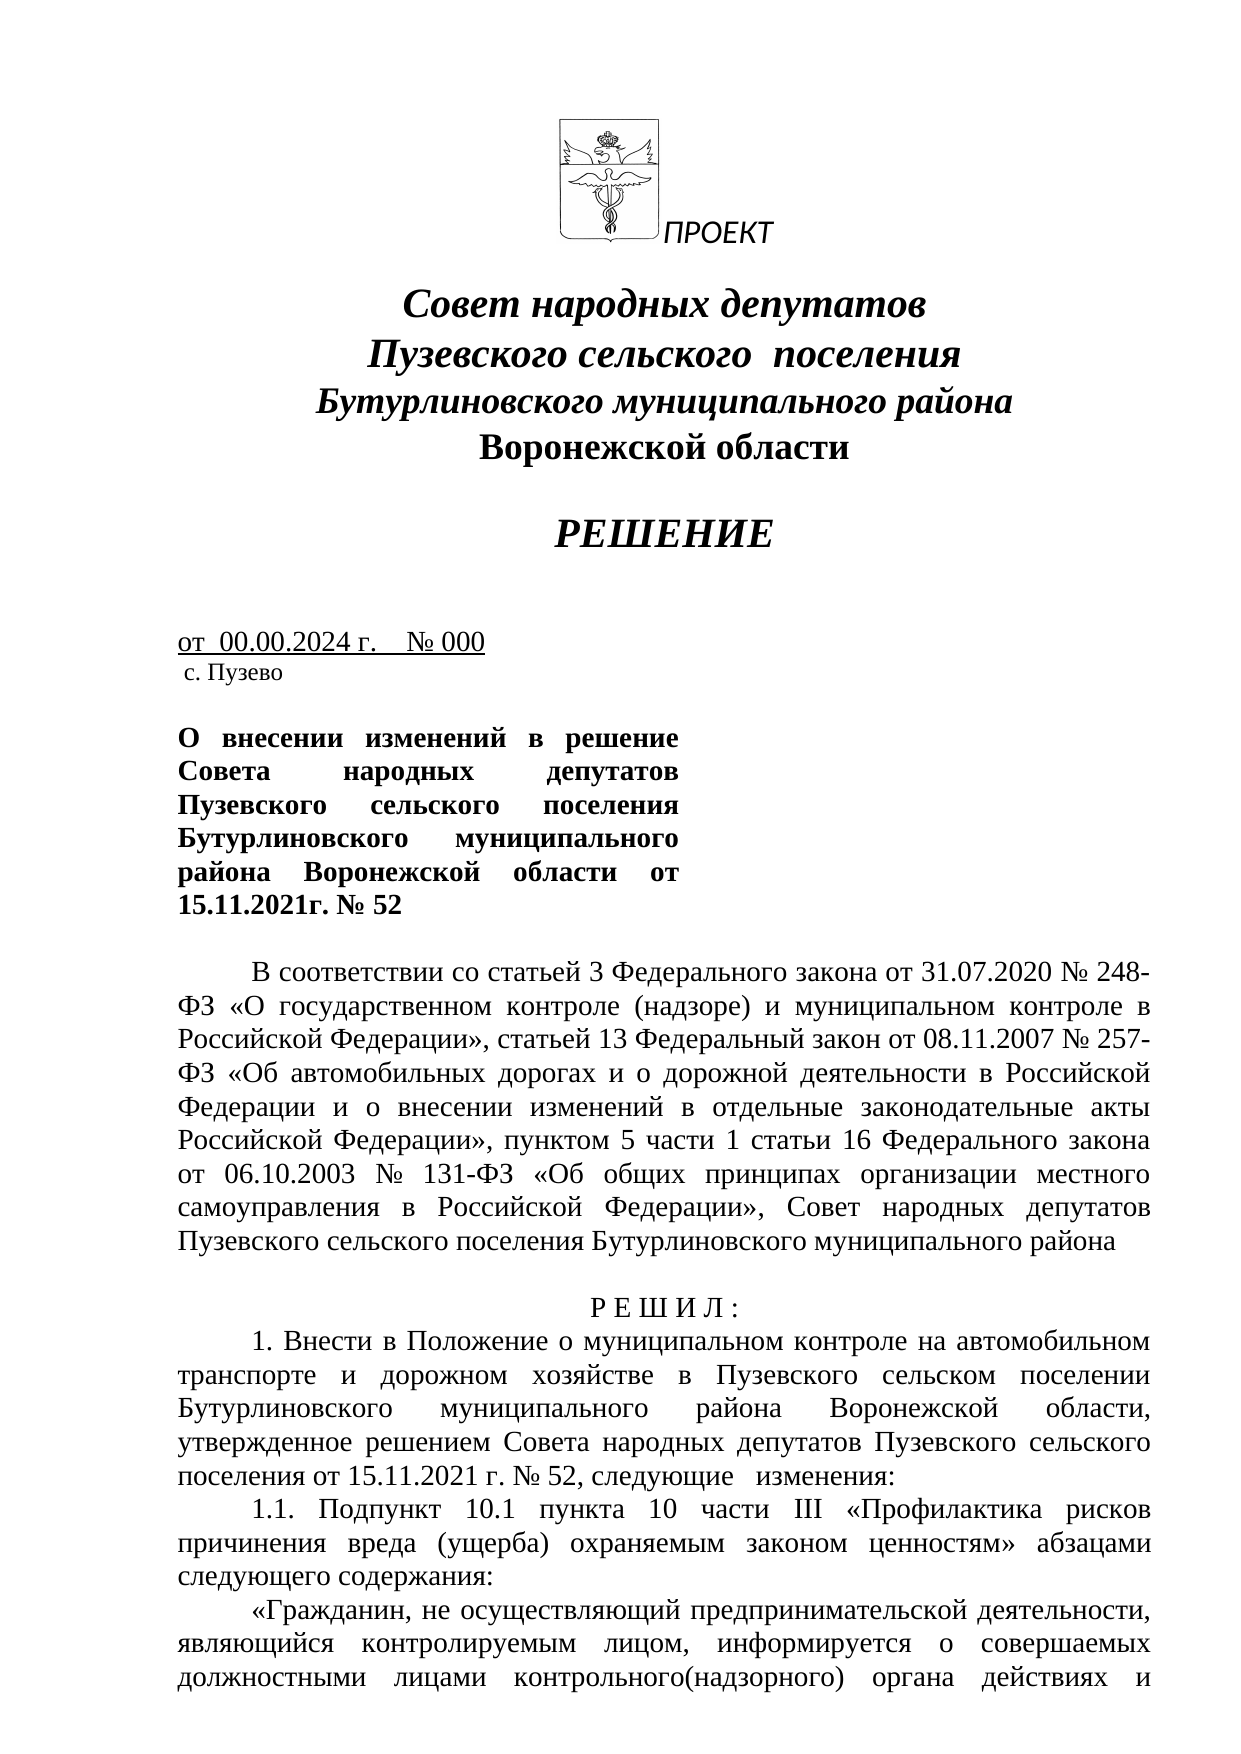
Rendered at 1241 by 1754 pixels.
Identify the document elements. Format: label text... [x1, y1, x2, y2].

text 1.1. Подпункт 10.1 пункта 10 части III «Профилактика рисков причинения вреда (ущерба) охраняемым законом ценностям» абзацами следующего содержания: [177, 1491, 861, 1525]
picture [556, 118, 663, 244]
text О внесении изменений в решение Совета народных депутатов Пузевского сельского поселения Бутурлиновского муниципального района Воронежской области от 15.11.2021г. № 52 [177, 720, 679, 921]
text РЕШЕНИЕ [177, 509, 1152, 557]
text Бутурлиновского муниципального района [177, 379, 1152, 422]
text Р Е Ш И Л : [177, 1290, 1152, 1323]
text ПРОЕКТ [177, 118, 1152, 251]
text Совет народных депутатов [177, 278, 1152, 326]
text Воронежской области [177, 424, 1152, 467]
text В соответствии со статьей 3 Федерального закона от 31.07.2020 № 248-ФЗ «О государственном контроле (надзоре) и муниципальном контроле в Российской Федерации», статьей 13 Федеральный закон от 08.11.2007 № 257-ФЗ «Об автомобильных дорогах и о дорожной деятельности в Российской Федерации и о внесении изменений в отдельные законодательные акты Российской Федерации», пунктом 5 части 1 статьи 16 Федерального закона от 06.10.2003 № 131-ФЗ «Об общих принципах организации местного самоуправления в Российской Федерации», Совет народных депутатов Пузевского сельского поселения Бутурлиновского муниципального района [177, 954, 1152, 1256]
text 1. Внести в Положение о муниципальном контроле на автомобильном транспорте и дорожном хозяйстве в Пузевского сельском поселении Бутурлиновского муниципального района Воронежской области, утвержденное решением Совета народных депутатов Пузевского сельского поселения от 15.11.2021 г. № 52, следующие изменения: [177, 1323, 1152, 1491]
text Пузевского сельского поселения [177, 329, 1152, 377]
text с. Пузево [177, 657, 1152, 686]
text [177, 1592, 1152, 1692]
text 1.1. Подпункт 10.1 пункта 10 части III «Профилактика рисков причинения вреда (ущерба) охраняемым законом ценностям» абзацами следующего содержания: [177, 1525, 1152, 1592]
text от 00.00.2024 г. № 000 [177, 624, 1152, 657]
